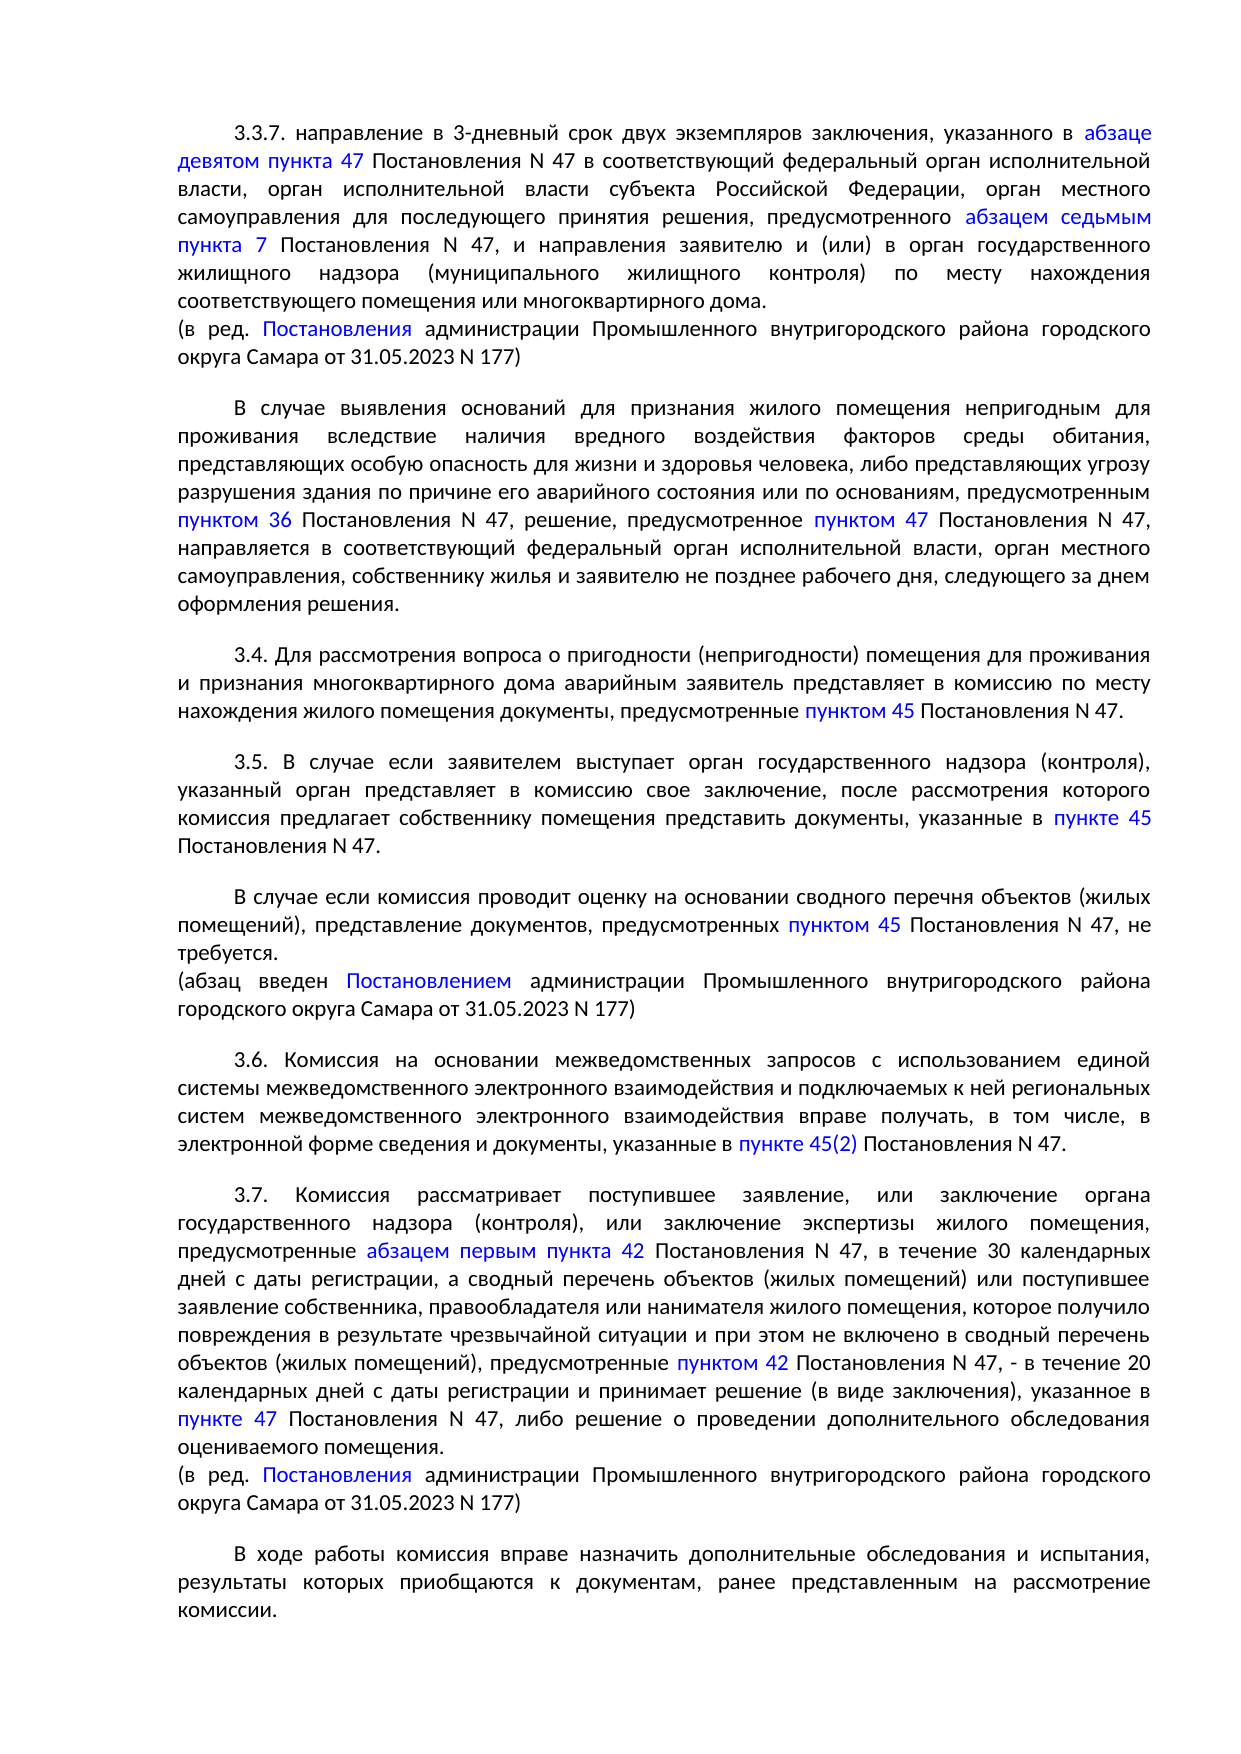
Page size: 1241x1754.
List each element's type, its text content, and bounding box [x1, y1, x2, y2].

text В случае если комиссия проводит оценку на основании сводного перечня объектов (жилых помещений), представление документов, предусмотренных пунктом 45 Постановления N 47, не требуется. [177, 882, 1152, 966]
text 3.6. Комиссия на основании межведомственных запросов с использованием единой системы межведомственного электронного взаимодействия и подключаемых к ней региональных систем межведомственного электронного взаимодействия вправе получать, в том числе, в электронной форме сведения и документы, указанные в пункте 45(2) Постановления N 47. [177, 1045, 1152, 1157]
text 3.4. Для рассмотрения вопроса о пригодности (непригодности) помещения для проживания и признания многоквартирного дома аварийным заявитель представляет в комиссию по месту нахождения жилого помещения документы, предусмотренные пунктом 45 Постановления N 47. [177, 640, 1152, 724]
text В случае выявления оснований для признания жилого помещения непригодным для проживания вследствие наличия вредного воздействия факторов среды обитания, представляющих особую опасность для жизни и здоровья человека, либо представляющих угрозу разрушения здания по причине его аварийного состояния или по основаниям, предусмотренным пунктом 36 Постановления N 47, решение, предусмотренное пунктом 47 Постановления N 47, направляется в соответствующий федеральный орган исполнительной власти, орган местного самоуправления, собственнику жилья и заявителю не позднее рабочего дня, следующего за днем оформления решения. [177, 393, 1152, 617]
text В ходе работы комиссия вправе назначить дополнительные обследования и испытания, результаты которых приобщаются к документам, ранее представленным на рассмотрение комиссии. [177, 1539, 1152, 1623]
text 3.7. Комиссия рассматривает поступившее заявление, или заключение органа государственного надзора (контроля), или заключение экспертизы жилого помещения, предусмотренные абзацем первым пункта 42 Постановления N 47, в течение 30 календарных дней с даты регистрации, а сводный перечень объектов (жилых помещений) или поступившее заявление собственника, правообладателя или нанимателя жилого помещения, которое получило повреждения в результате чрезвычайной ситуации и при этом не включено в сводный перечень объектов (жилых помещений), предусмотренные пунктом 42 Постановления N 47, - в течение 20 календарных дней с даты регистрации и принимает решение (в виде заключения), указанное в пункте 47 Постановления N 47, либо решение о проведении дополнительного обследования оцениваемого помещения. [177, 1180, 1152, 1461]
text 3.5. В случае если заявителем выступает орган государственного надзора (контроля), указанный орган представляет в комиссию свое заключение, после рассмотрения которого комиссия предлагает собственнику помещения представить документы, указанные в пункте 45 Постановления N 47. [177, 747, 1152, 859]
text (в ред. Постановления администрации Промышленного внутригородского района городского округа Самара от 31.05.2023 N 177) [177, 314, 1152, 370]
text 3.3.7. направление в 3-дневный срок двух экземпляров заключения, указанного в абзаце девятом пункта 47 Постановления N 47 в соответствующий федеральный орган исполнительной власти, орган исполнительной власти субъекта Российской Федерации, орган местного самоуправления для последующего принятия решения, предусмотренного абзацем седьмым пункта 7 Постановления N 47, и направления заявителю и (или) в орган государственного жилищного надзора (муниципального жилищного контроля) по месту нахождения соответствующего помещения или многоквартирного дома. [177, 118, 1152, 314]
text (в ред. Постановления администрации Промышленного внутригородского района городского округа Самара от 31.05.2023 N 177) [177, 1461, 1152, 1517]
text (абзац введен Постановлением администрации Промышленного внутригородского района городского округа Самара от 31.05.2023 N 177) [177, 966, 1152, 1022]
